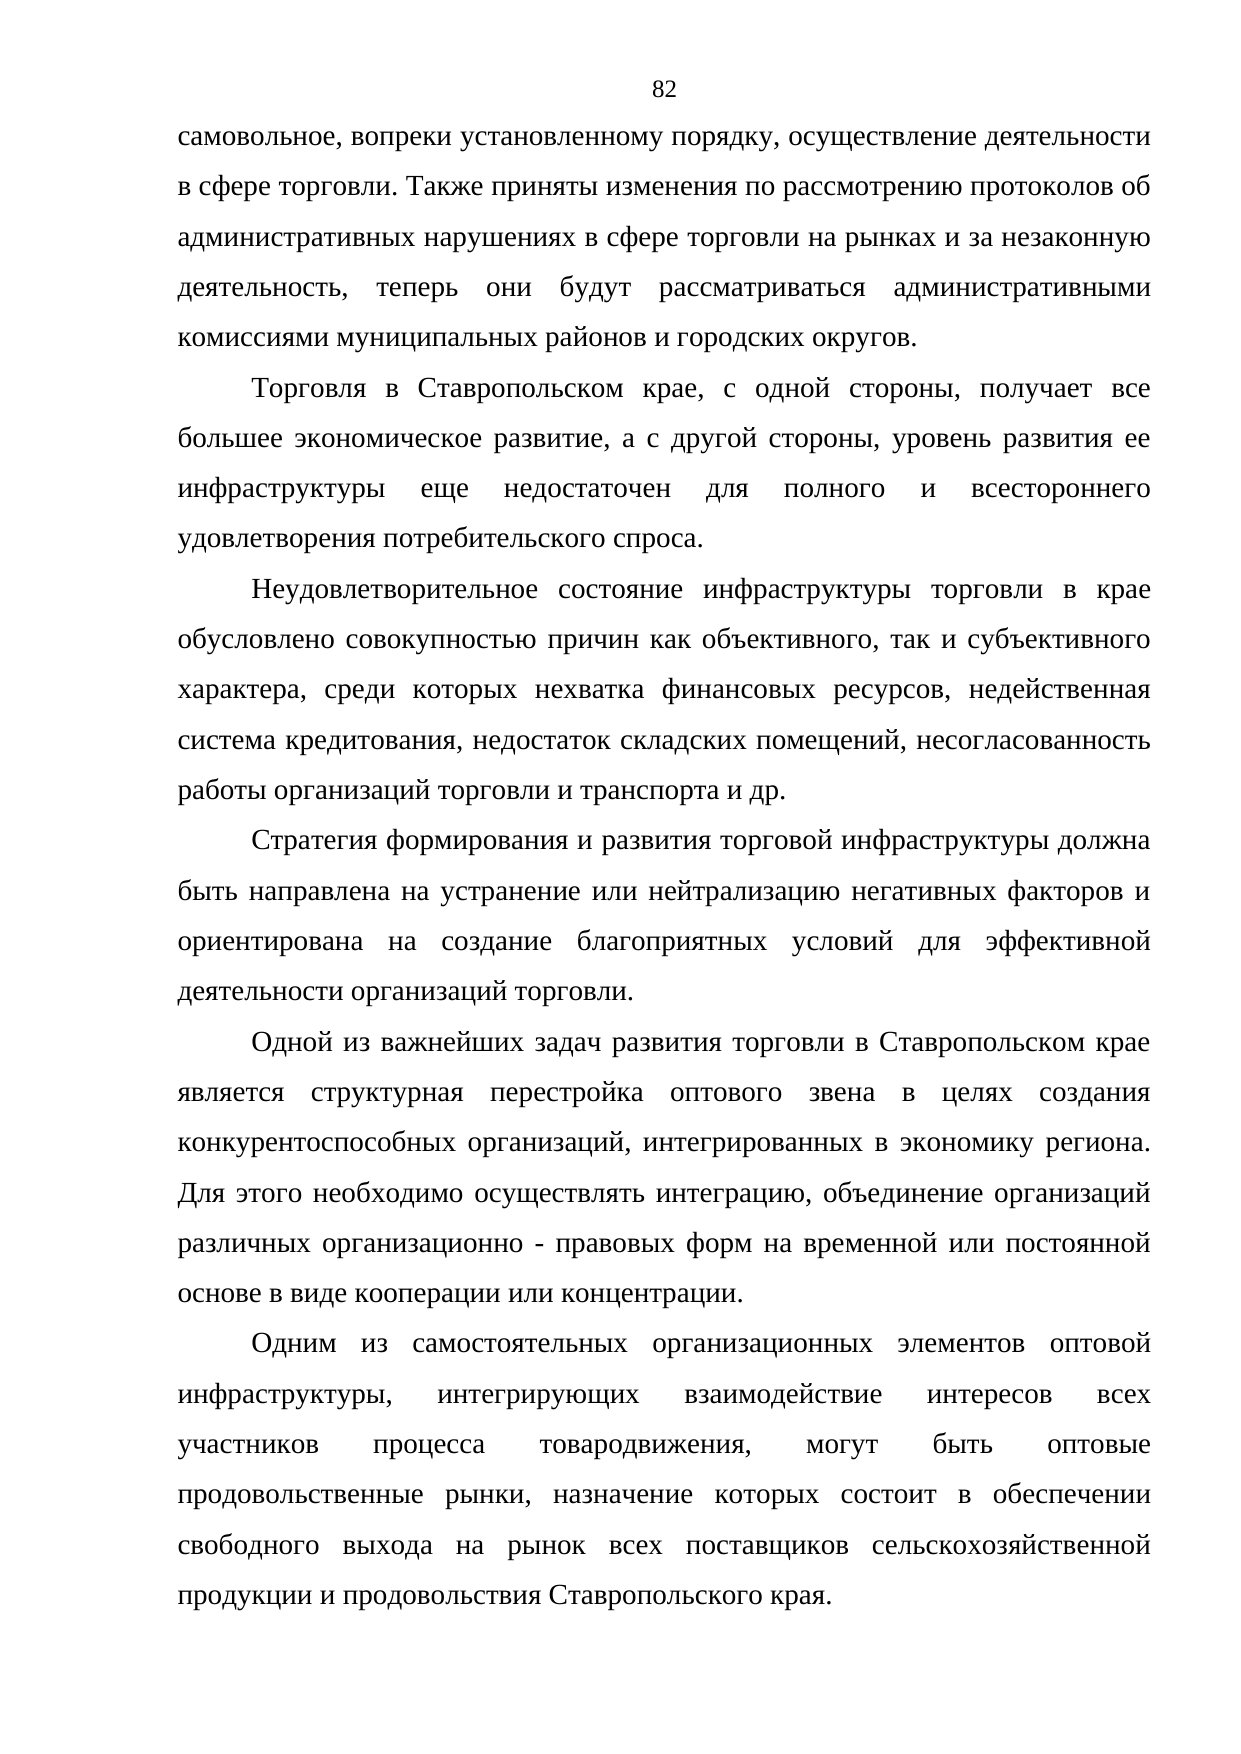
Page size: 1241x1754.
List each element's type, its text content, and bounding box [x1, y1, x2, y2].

text Одним из самостоятельных организационных элементов оптовой инфраструктуры, интегрирующих взаимодействие интересов всех участников процесса товародвижения, могут быть оптовые продовольственные рынки, назначение которых состоит в обеспечении свободного выхода на рынок всех поставщиков сельскохозяйственной продукции и продовольствия Ставропольского края. [177, 1326, 1152, 1611]
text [177, 118, 1152, 353]
text Торговля в Ставропольском крае, с одной стороны, получает все большее экономическое развитие, а с другой стороны, уровень развития ее инфраструктуры еще недостаточен для полного и всестороннего удовлетворения потребительского спроса. [177, 370, 1152, 554]
text Стратегия формирования и развития торговой инфраструктуры должна быть направлена на устранение или нейтрализацию негативных факторов и ориентирована на создание благоприятных условий для эффективной деятельности организаций торговли. [177, 822, 1152, 1007]
text Одной из важнейших задач развития торговли в Ставропольском крае является структурная перестройка оптового звена в целях создания конкурентоспособных организаций, интегрированных в экономику региона. Для этого необходимо осуществлять интеграцию, объединение организаций различных организационно - правовых форм на временной или постоянной основе в виде кооперации или концентрации. [177, 1024, 1152, 1309]
text Неудовлетворительное состояние инфраструктуры торговли в крае обусловлено совокупностью причин как объективного, так и субъективного характера, среди которых нехватка финансовых ресурсов, недейственная система кредитования, недостаток складских помещений, несогласованность работы организаций торговли и транспорта и др. [177, 571, 1152, 806]
